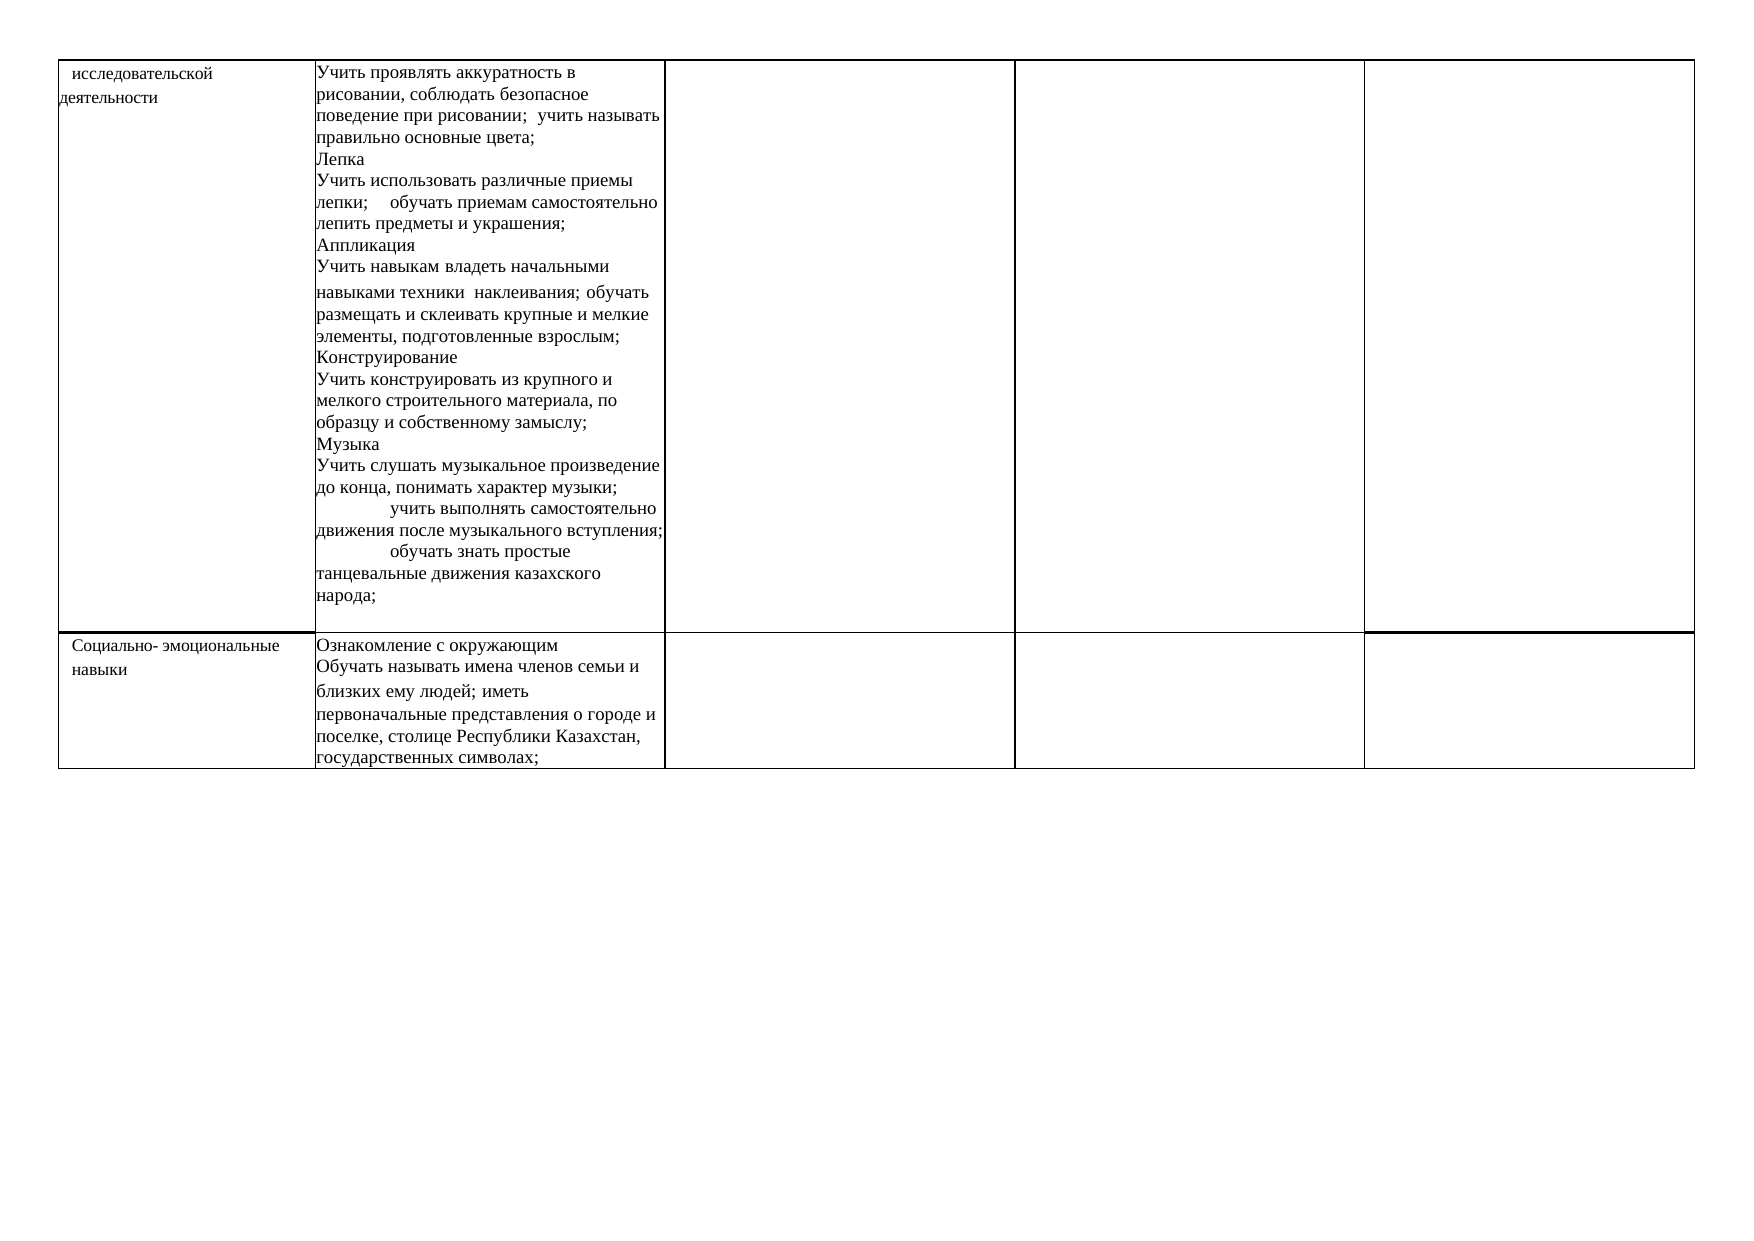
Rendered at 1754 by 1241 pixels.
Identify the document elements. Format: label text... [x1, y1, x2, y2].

table_cell [1016, 61, 1364, 631]
table_cell [666, 61, 1014, 631]
table_cell [1016, 633, 1364, 768]
table_cell [1365, 634, 1694, 768]
table_cell [666, 633, 1014, 768]
table_cell Ознакомление с окружающим Обучать называть имена членов семьи и близких ему людей; иметь первоначальные представления о городе и поселке, столице Республики Казахстан, государственных символах; [316, 633, 664, 768]
table_cell Социально- эмоциональные навыки [59, 634, 315, 768]
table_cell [59, 61, 315, 631]
table_cell [1365, 61, 1694, 631]
